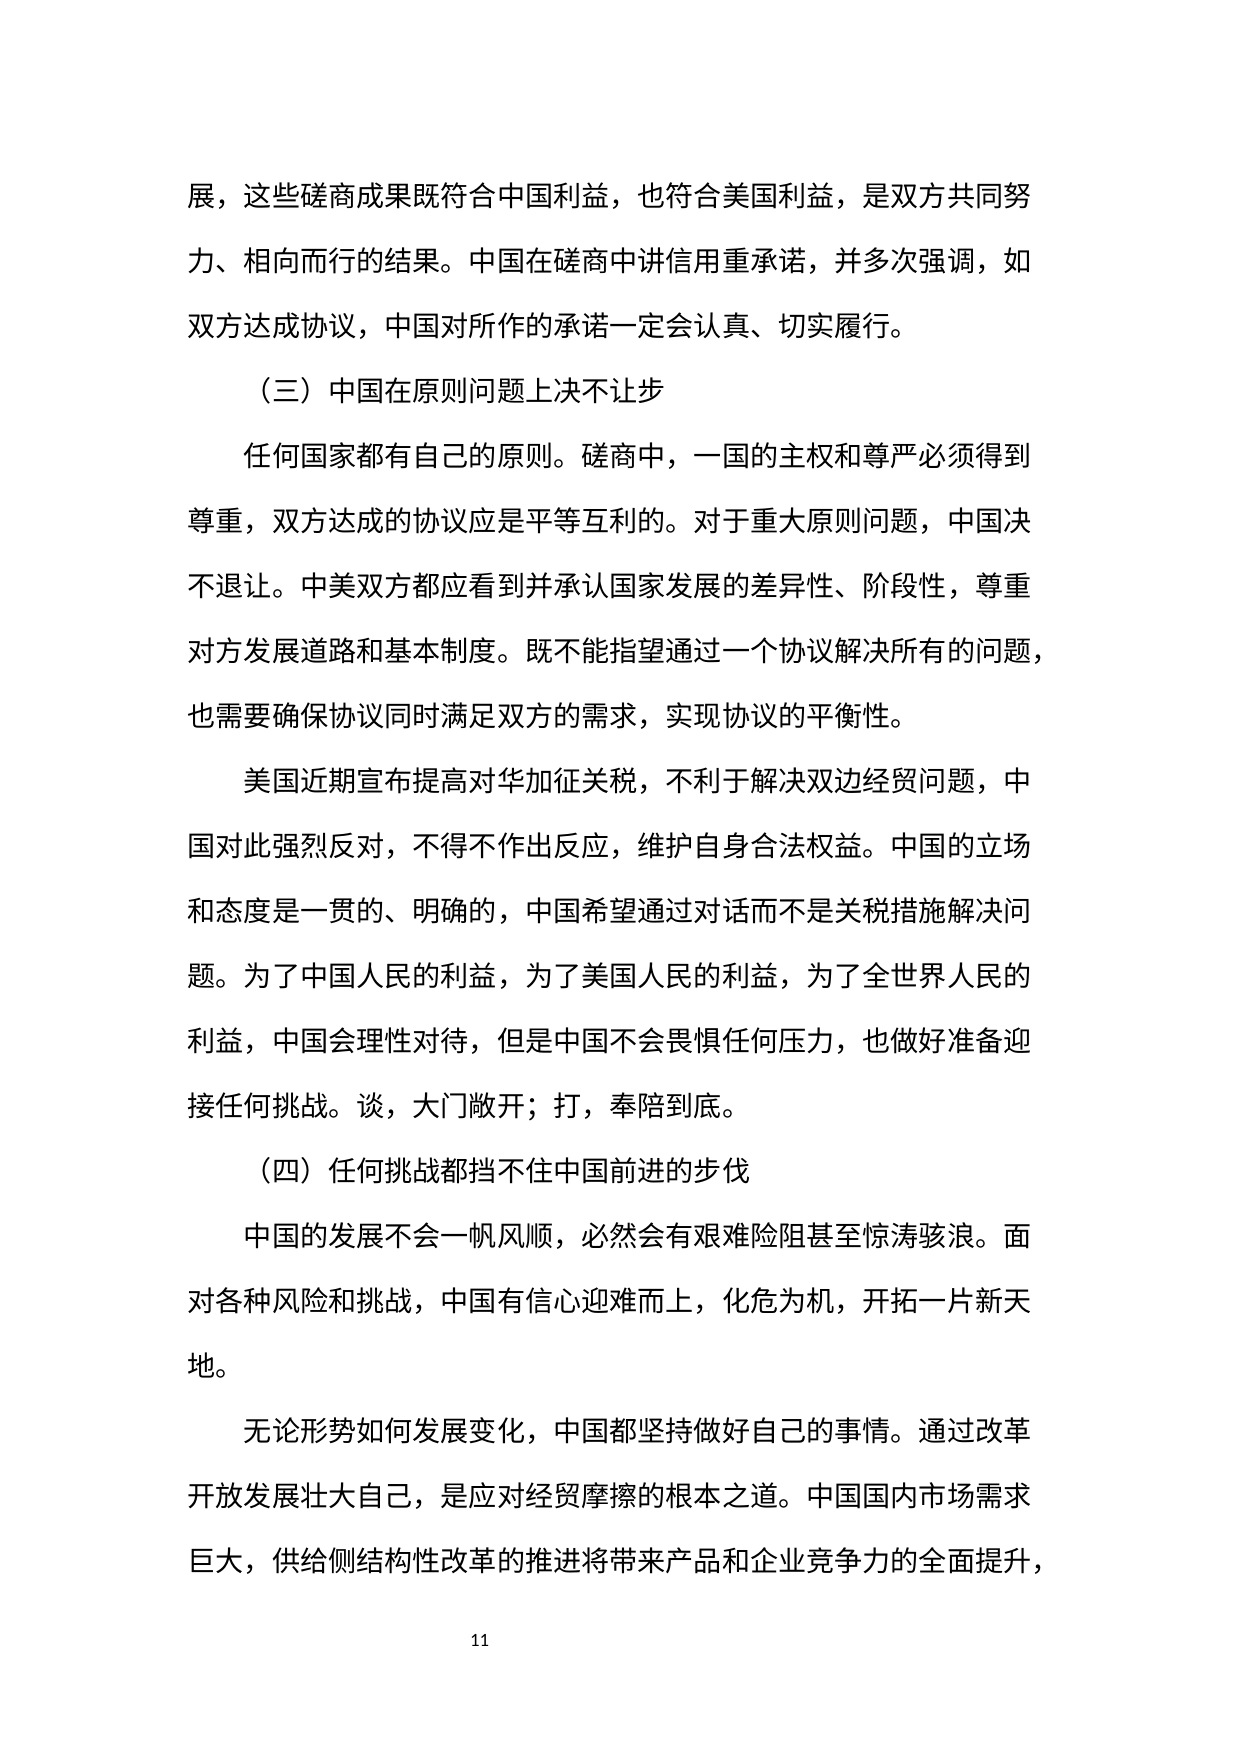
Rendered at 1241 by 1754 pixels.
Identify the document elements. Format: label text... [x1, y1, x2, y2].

text 中国的发展不会一帆风顺，必然会有艰难险阻甚至惊涛骇浪。面对各种风险和挑战，中国有信心迎难而上，化危为机，开拓一片新天地。 [187, 1202, 1053, 1397]
text （四）任何挑战都挡不住中国前进的步伐 [187, 1137, 1053, 1202]
text 美国近期宣布提高对华加征关税，不利于解决双边经贸问题，中国对此强烈反对，不得不作出反应，维护自身合法权益。中国的立场和态度是一贯的、明确的，中国希望通过对话而不是关税措施解决问题。为了中国人民的利益，为了美国人民的利益，为了全世界人民的利益，中国会理性对待，但是中国不会畏惧任何压力，也做好准备迎接任何挑战。谈，大门敞开；打，奉陪到底。 [187, 747, 1053, 1137]
text 任何国家都有自己的原则。磋商中，一国的主权和尊严必须得到尊重，双方达成的协议应是平等互利的。对于重大原则问题，中国决不退让。中美双方都应看到并承认国家发展的差异性、阶段性，尊重对方发展道路和基本制度。既不能指望通过一个协议解决所有的问题，也需要确保协议同时满足双方的需求，实现协议的平衡性。 [187, 422, 1053, 747]
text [187, 1397, 1053, 1592]
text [187, 162, 1053, 357]
text （三）中国在原则问题上决不让步 [187, 357, 1053, 422]
